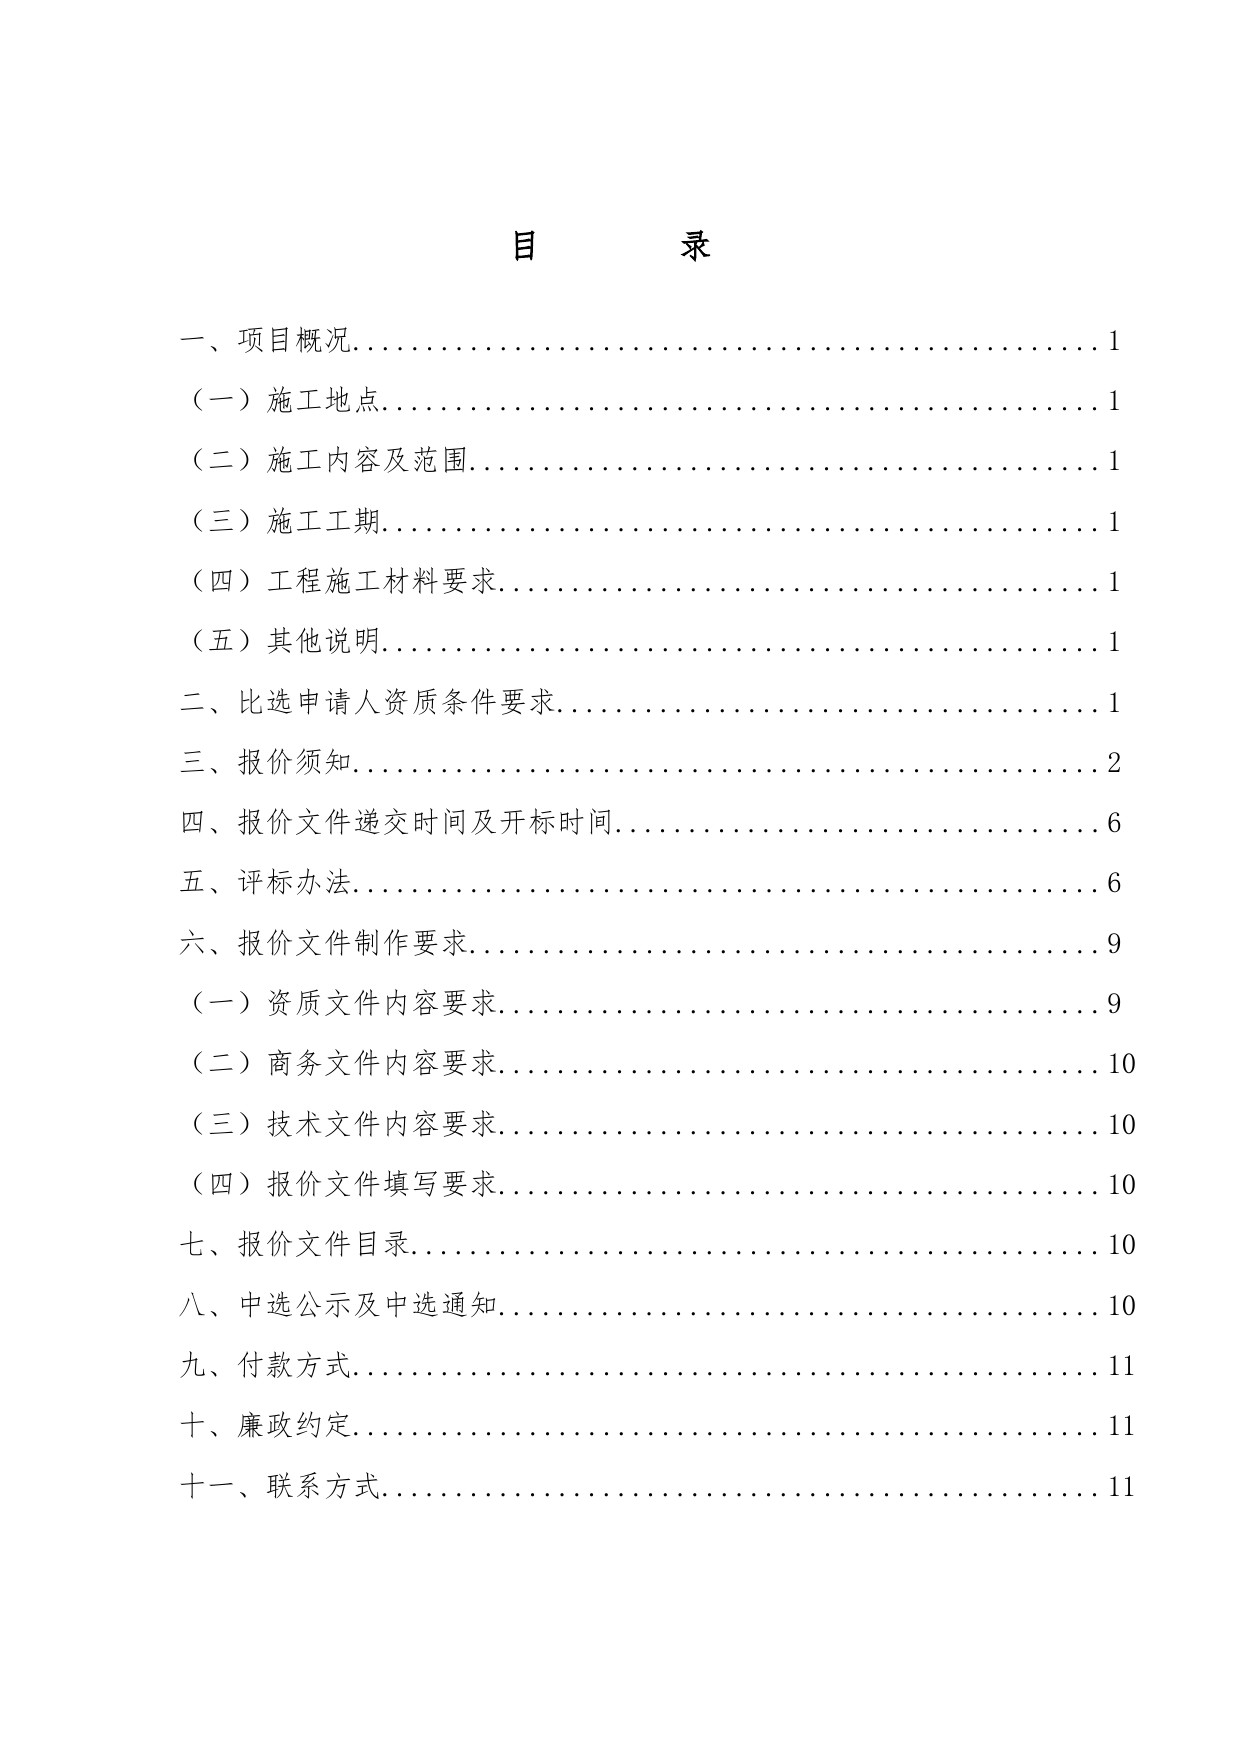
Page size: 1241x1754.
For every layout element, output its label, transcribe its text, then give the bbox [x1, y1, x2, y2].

text 七、报价文件目录 10 [177, 1212, 1093, 1272]
text 六、报价文件制作要求 9 [177, 911, 1093, 971]
text （三）施工工期 1 [177, 488, 1093, 549]
text 二、比选申请人资质条件要求 1 [177, 669, 1093, 729]
text （四）工程施工材料要求 1 [177, 549, 1093, 609]
text （一）资质文件内容要求 9 [177, 971, 1093, 1031]
text （一）施工地点 1 [177, 368, 1093, 428]
text 十一、联系方式 11 [177, 1453, 1093, 1514]
text （五）其他说明 1 [177, 609, 1093, 669]
text 九、付款方式 11 [177, 1333, 1093, 1393]
text 十、廉政约定 11 [177, 1393, 1093, 1453]
subtitle 目 录 [177, 213, 1042, 273]
text （二）商务文件内容要求 10 [177, 1031, 1093, 1091]
text 八、中选公示及中选通知 10 [177, 1272, 1093, 1333]
text （三）技术文件内容要求 10 [177, 1091, 1093, 1152]
text 四、报价文件递交时间及开标时间 6 [177, 790, 1093, 850]
text （二）施工内容及范围 1 [177, 428, 1093, 488]
text 一、项目概况 1 [177, 307, 1093, 368]
text （四）报价文件填写要求 10 [177, 1152, 1093, 1212]
text 五、评标办法 6 [177, 850, 1093, 911]
text 三、报价须知 2 [177, 729, 1093, 790]
